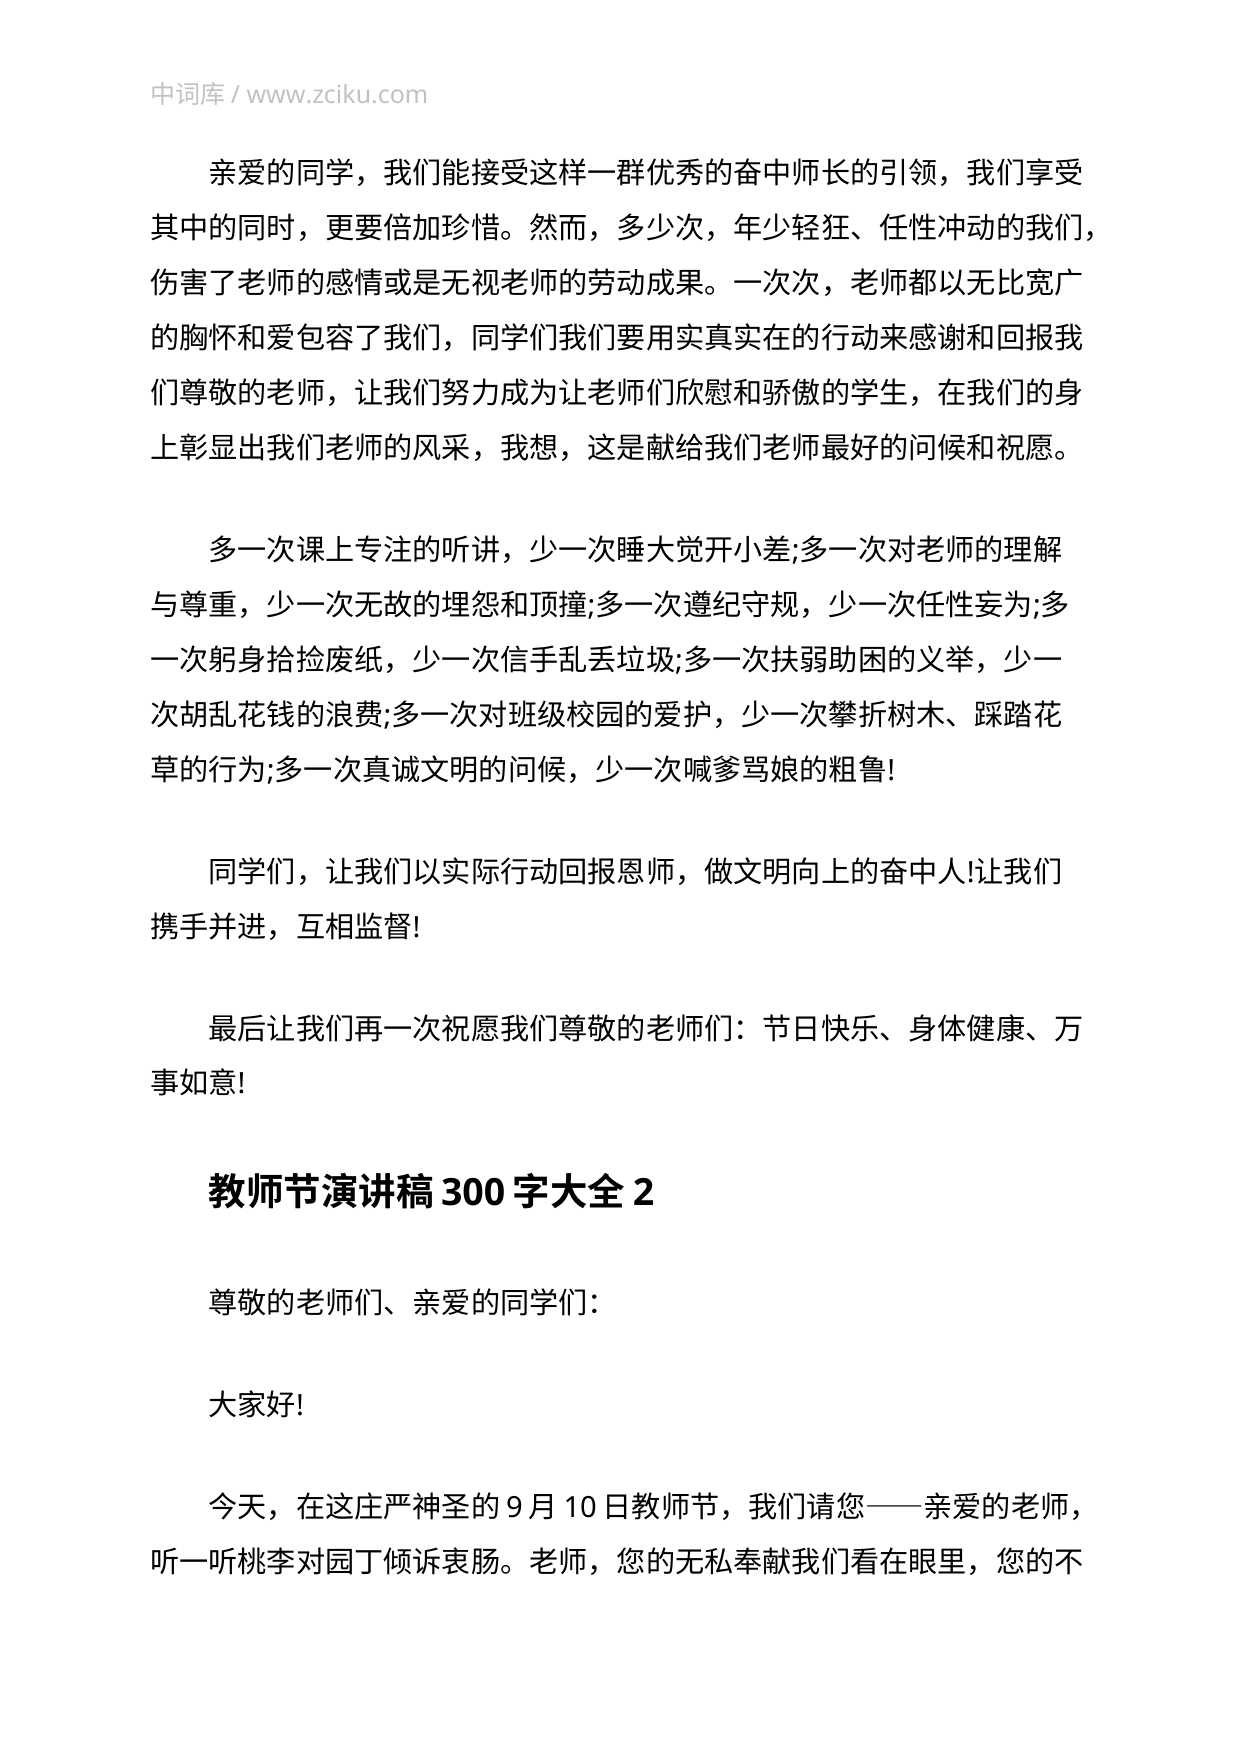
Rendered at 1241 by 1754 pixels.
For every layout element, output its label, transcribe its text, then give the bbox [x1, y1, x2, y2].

text 同学们，让我们以实际行动回报恩师，做文明向上的奋中人!让我们携手并进，互相监督! [150, 848, 1090, 946]
text 最后让我们再一次祝愿我们尊敬的老师们：节日快乐、身体健康、万事如意! [150, 1005, 1090, 1102]
text 多一次课上专注的听讲，少一次睡大觉开小差;多一次对老师的理解与尊重，少一次无故的埋怨和顶撞;多一次遵纪守规，少一次任性妄为;多一次躬身拾捡废纸，少一次信手乱丢垃圾;多一次扶弱助困的义举，少一次胡乱花钱的浪费;多一次对班级校园的爱护，少一次攀折树木、踩踏花草的行为;多一次真诚文明的问候，少一次喊爹骂娘的粗鲁! [150, 526, 1090, 789]
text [150, 1483, 1090, 1581]
text 亲爱的同学，我们能接受这样一群优秀的奋中师长的引领，我们享受其中的同时，更要倍加珍惜。然而，多少次，年少轻狂、任性冲动的我们，伤害了老师的感情或是无视老师的劳动成果。一次次，老师都以无比宽广的胸怀和爱包容了我们，同学们我们要用实真实在的行动来感谢和回报我们尊敬的老师，让我们努力成为让老师们欣慰和骄傲的学生，在我们的身上彰显出我们老师的风采，我想，这是献给我们老师最好的问候和祝愿。 [150, 150, 1090, 467]
text 教师节演讲稿300字大全2 [150, 1162, 1090, 1217]
text 大家好! [150, 1381, 1090, 1424]
text 尊敬的老师们、亲爱的同学们： [150, 1280, 1090, 1322]
